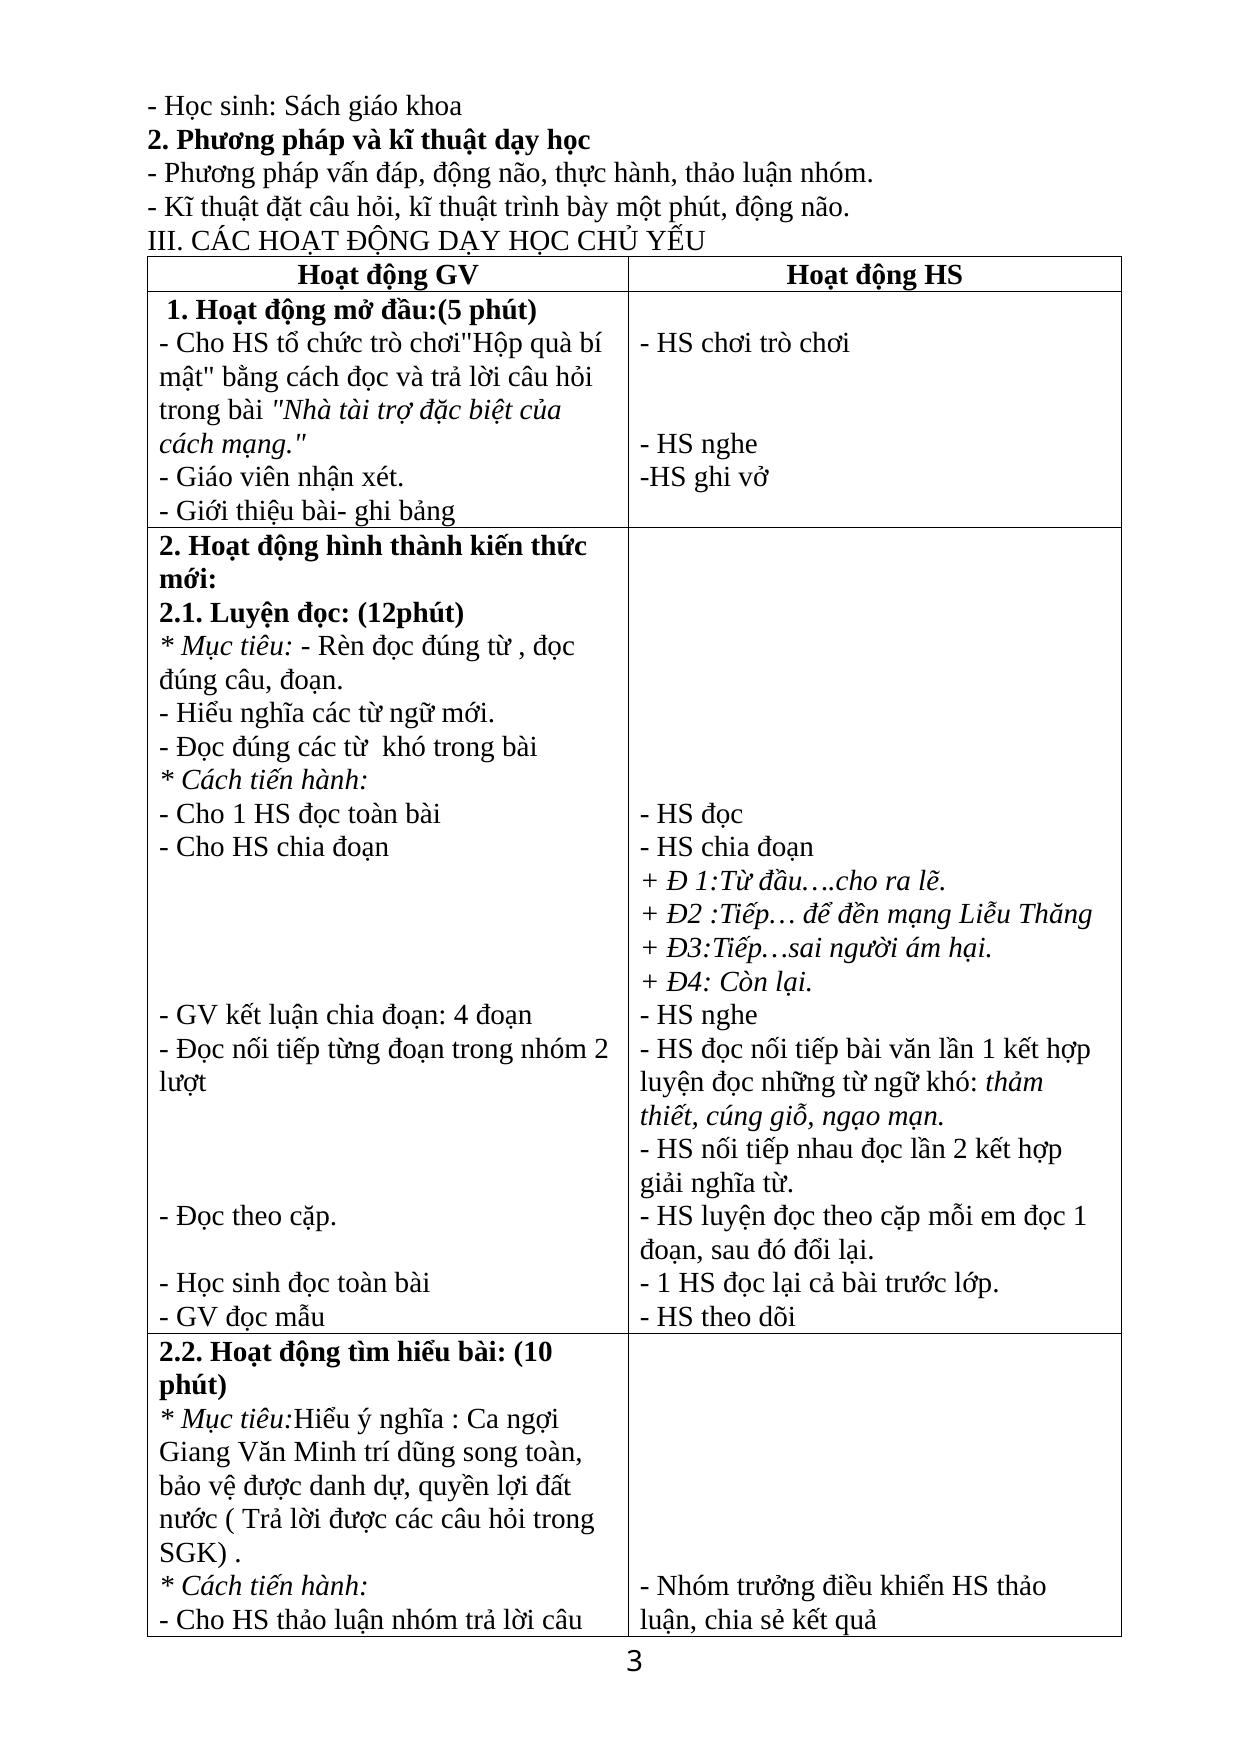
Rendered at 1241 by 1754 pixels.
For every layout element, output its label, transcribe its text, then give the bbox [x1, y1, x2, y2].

text 2. Phương pháp và kĩ thuật dạy học [147, 122, 1122, 156]
text - Học sinh: Sách giáo khoa [147, 88, 1122, 122]
table_header Hoạt động HS [629, 257, 1121, 291]
text - Kĩ thuật đặt câu hỏi, kĩ thuật trình bày một phút, động não. [147, 189, 1122, 223]
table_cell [629, 1334, 1121, 1636]
table_cell 1. Hoạt động mở đầu:(5 phút) - Cho HS tổ chức trò chơi"Hộp quà bí mật" bằng cách đọc và trả lời câu hỏi trong bài "Nhà tài trợ đặc biệt của cách mạng." - Giáo viên nhận xét. - Giới thiệu bài- ghi bảng [148, 292, 628, 527]
table_header Hoạt động GV [148, 257, 628, 291]
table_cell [148, 1334, 628, 1636]
text - Phương pháp vấn đáp, động não, thực hành, thảo luận nhóm. [147, 156, 1122, 189]
table_cell - HS chơi trò chơi - HS nghe -HS ghi vở [629, 292, 1121, 527]
text III. CÁC HOẠT ĐỘNG DẠY HỌC CHỦ YẾU [147, 223, 1122, 256]
table_cell - HS đọc - HS chia đoạn + Đ 1:Từ đầu….cho ra lẽ. + Đ2 :Tiếp… để đền mạng Liễu Thăng + Đ3:Tiếp…sai người ám hại. + Đ4: Còn lại. - HS nghe - HS đọc nối tiếp bài văn lần 1 kết hợp luyện đọc những từ ngữ khó: thảm thiết, cúng giỗ, ngạo mạn. - HS nối tiếp nhau đọc lần 2 kết hợp giải nghĩa từ. - HS luyện đọc theo cặp mỗi em đọc 1 đoạn, sau đó đổi lại. - 1 HS đọc lại cả bài trước lớp. - HS theo dõi [629, 528, 1121, 1333]
table_cell 2. Hoạt động hình thành kiến thức mới: 2.1. Luyện đọc: (12phút) * Mục tiêu: - Rèn đọc đúng từ , đọc đúng câu, đoạn. - Hiểu nghĩa các từ ngữ mới. - Đọc đúng các từ khó trong bài * Cách tiến hành: - Cho 1 HS đọc toàn bài - Cho HS chia đoạn - GV kết luận chia đoạn: 4 đoạn - Đọc nối tiếp từng đoạn trong nhóm 2 lượt - Đọc theo cặp. - Học sinh đọc toàn bài - GV đọc mẫu [148, 528, 628, 1333]
